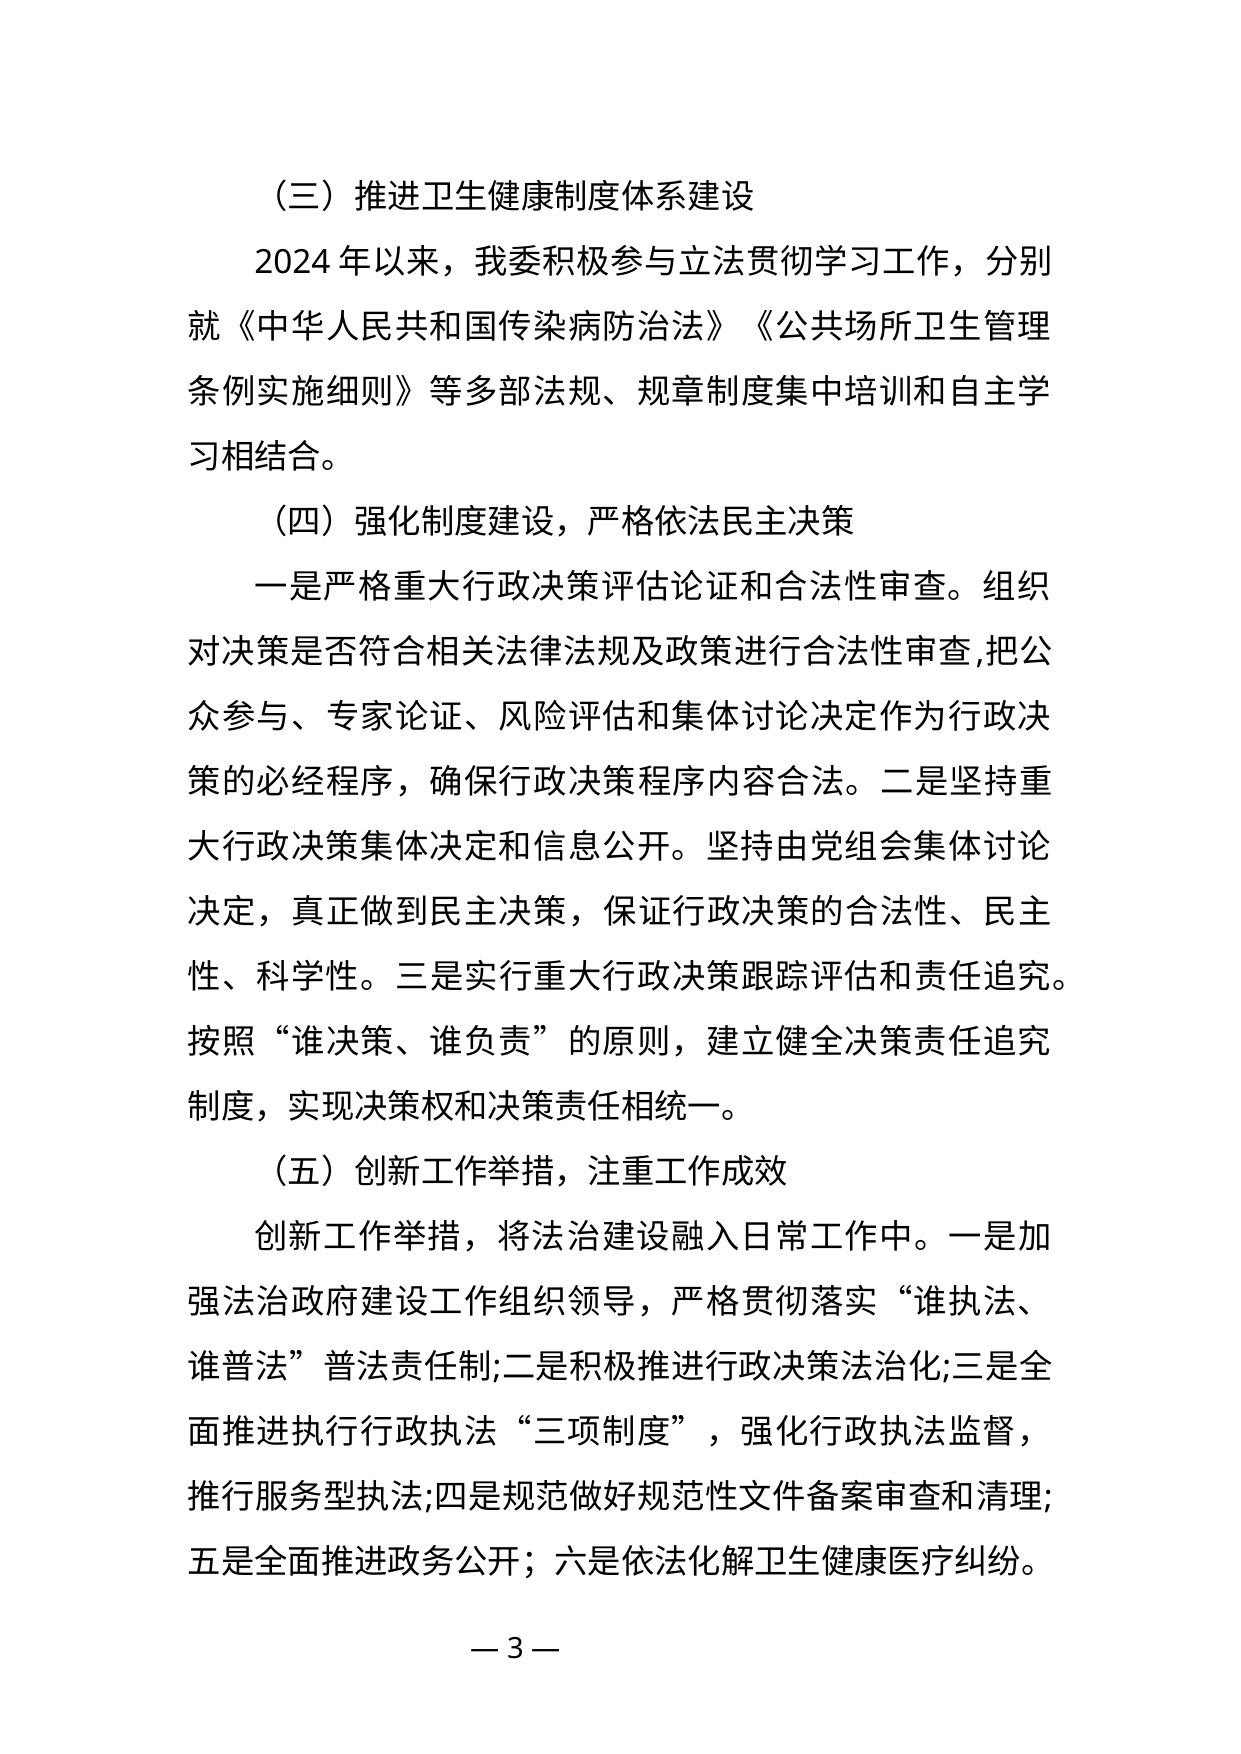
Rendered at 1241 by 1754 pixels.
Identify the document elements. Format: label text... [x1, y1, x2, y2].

list 创新工作举措，将法治建设融入日常工作中。一是加强法治政府建设工作组织领导，严格贯彻落实“谁执法、谁普法”普法责任制;二是积极推进行政决策法治化;三是全面推进执行行政执法“三项制度”，强化行政执法监督，推行服务型执法;四是规范做好规范性文件备案审查和清理;五是全面推进政务公开；六是依法化解卫生健康医疗纠纷。 [187, 1202, 1053, 1592]
list （五）创新工作举措，注重工作成效 [187, 1137, 1053, 1202]
list （四）强化制度建设，严格依法民主决策 [187, 487, 1053, 552]
list 2024年以来，我委积极参与立法贯彻学习工作，分别就《中华人民共和国传染病防治法》《公共场所卫生管理条例实施细则》等多部法规、规章制度集中培训和自主学习相结合。 [187, 227, 1053, 487]
list （三）推进卫生健康制度体系建设 [187, 162, 1053, 227]
list 一是严格重大行政决策评估论证和合法性审查。组织对决策是否符合相关法律法规及政策进行合法性审查,把公众参与、专家论证、风险评估和集体讨论决定作为行政决策的必经程序，确保行政决策程序内容合法。二是坚持重大行政决策集体决定和信息公开。坚持由党组会集体讨论决定，真正做到民主决策，保证行政决策的合法性、民主性、科学性。三是实行重大行政决策跟踪评估和责任追究。按照“谁决策、谁负责”的原则，建立健全决策责任追究制度，实现决策权和决策责任相统一。 [187, 552, 1053, 1137]
